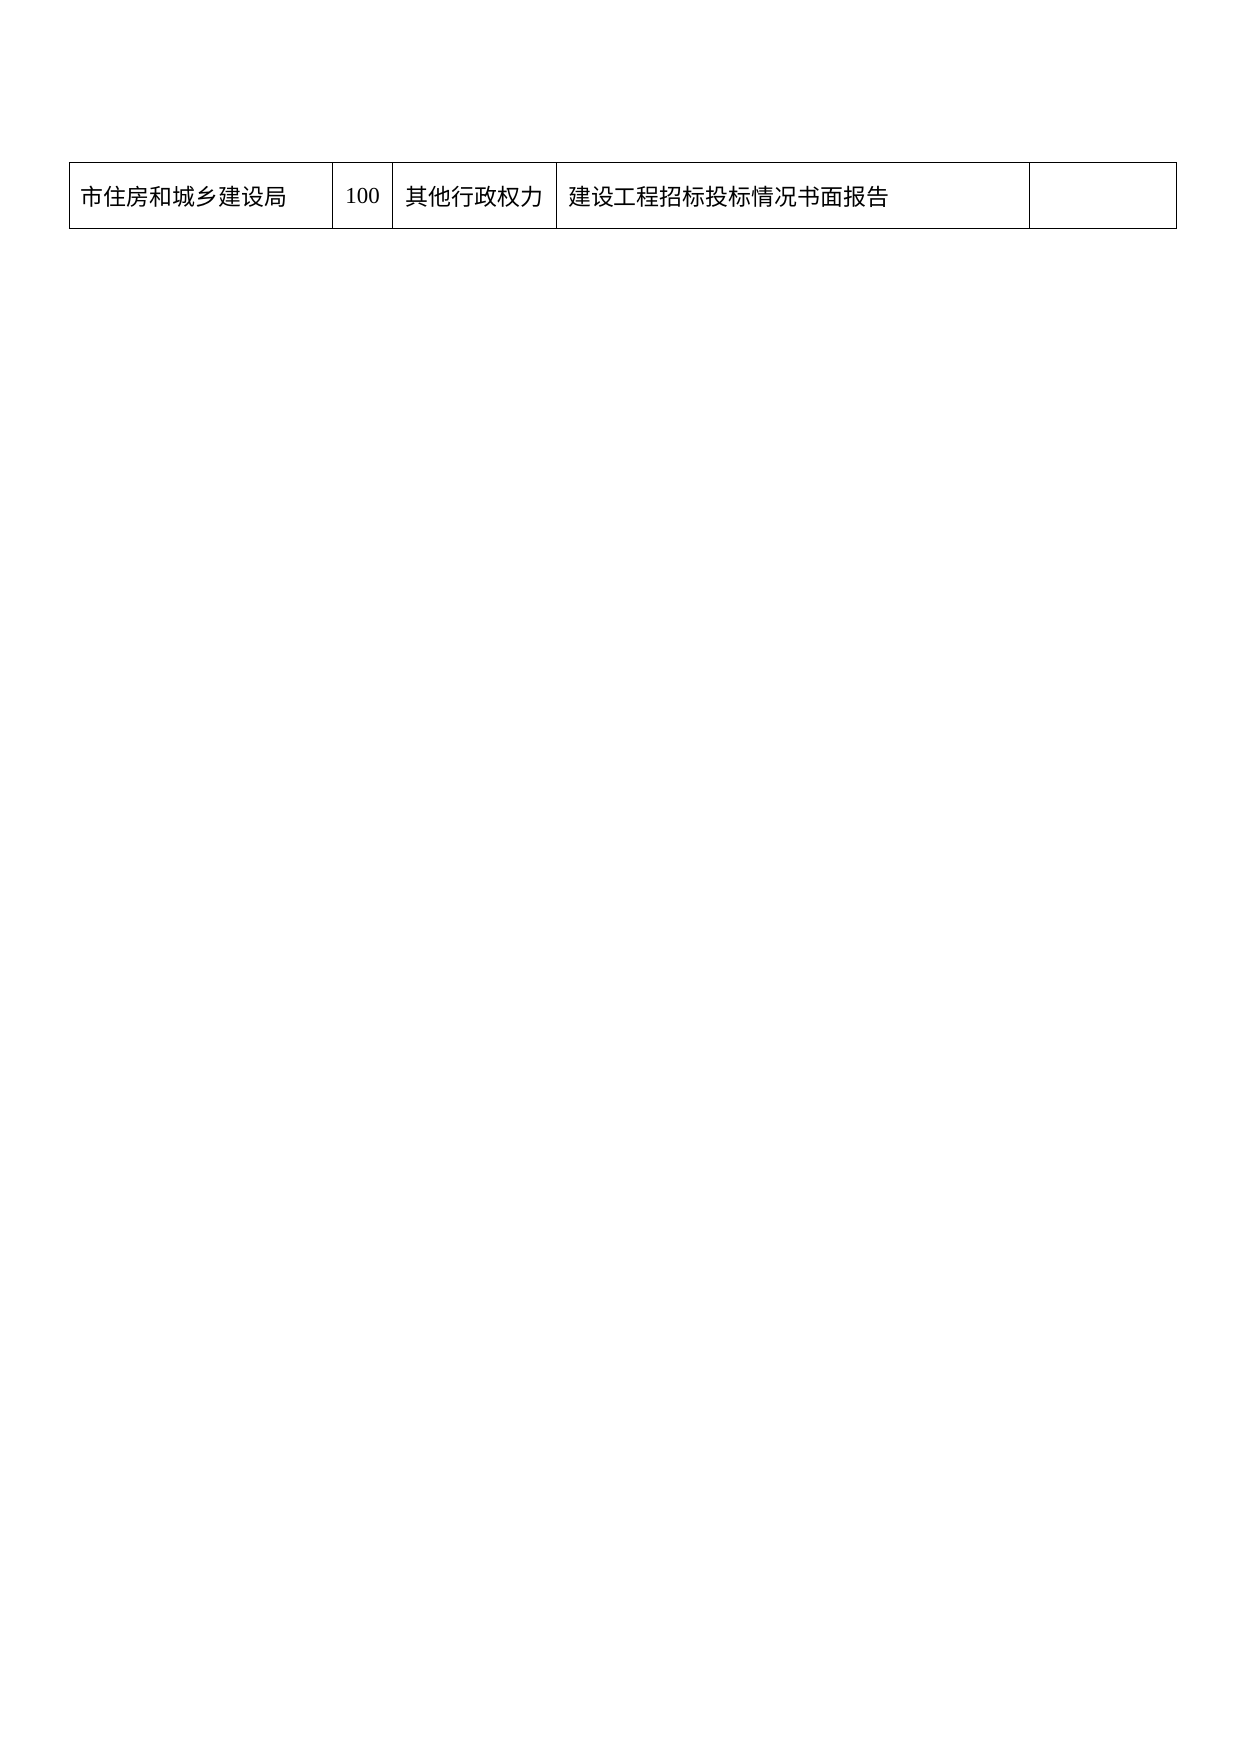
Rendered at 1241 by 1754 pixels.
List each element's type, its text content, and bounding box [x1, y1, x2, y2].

table_cell [1030, 163, 1176, 228]
table_cell 其他行政权力 [393, 163, 556, 228]
table_cell 100 [333, 163, 392, 228]
table_cell 市住房和城乡建设局 [70, 163, 332, 228]
table_cell 建设工程招标投标情况书面报告 [557, 163, 1029, 228]
